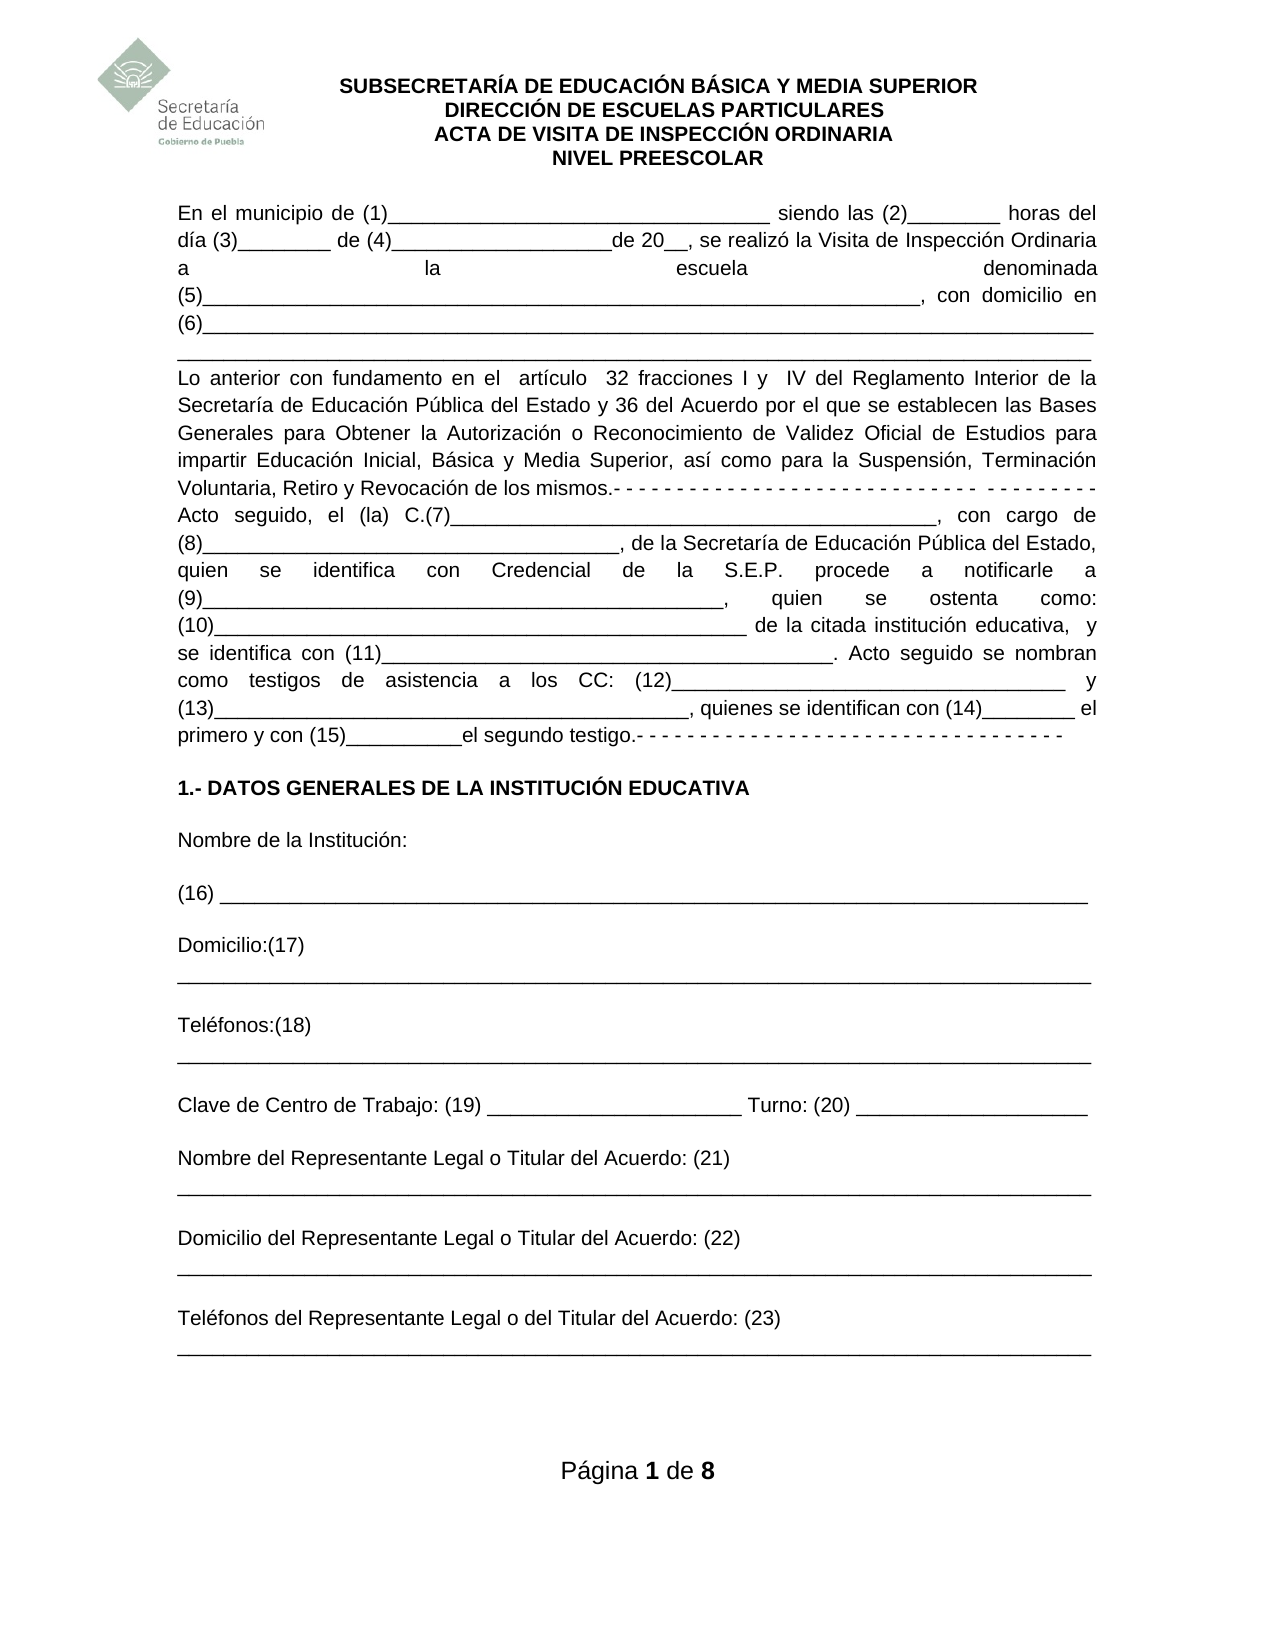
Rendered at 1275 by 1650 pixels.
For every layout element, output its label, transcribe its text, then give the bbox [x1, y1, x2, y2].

text Teléfonos:(18) _______________________________________________________________________________ [177, 1013, 1098, 1065]
text Nombre del Representante Legal o Titular del Acuerdo: (21) _______________________________________________________________________________ [177, 1146, 1098, 1197]
text En el municipio de (1)_________________________________ siendo las (2)________ horas del día (3)________ de (4)___________________de 20__, se realizó la Visita de Inspección Ordinaria a la escuela denominada (5)______________________________________________________________, con domicilio en (6)____________________________________________________________________________________________________________________________________________________________ Lo anterior con fundamento en el artículo 32 fracciones I y IV del Reglamento Interior de la Secretaría de Educación Pública del Estado y 36 del Acuerdo por el que se establecen las Bases Generales para Obtener la Autorización o Reconocimiento de Validez Oficial de Estudios para impartir Educación Inicial, Básica y Media Superior, así como para la Suspensión, Terminación Voluntaria, Retiro y Revocación de los mismos.- - - - - - - - - - - - - - - - - - - - - - - - - - - - - - - - - - - - - - Acto seguido, el (la) C.(7)__________________________________________, con cargo de (8)____________________________________, de la Secretaría de Educación Pública del Estado, quien se identifica con Credencial de la S.E.P. procede a notificarle a (9)_____________________________________________, quien se ostenta como: (10)______________________________________________ de la citada institución educativa, y se identifica con (11)_______________________________________. Acto seguido se nombran como testigos de asistencia a los CC: (12)__________________________________ y (13)_________________________________________, quienes se identifican con (14)________ el primero y con (15)__________el segundo testigo.- - - - - - - - - - - - - - - - - - - - - - - - - - - - - - - - - - [177, 201, 1098, 747]
text (16) ___________________________________________________________________________ [177, 881, 1098, 905]
text Domicilio del Representante Legal o Titular del Acuerdo: (22) _______________________________________________________________________________ [177, 1226, 1098, 1277]
text Clave de Centro de Trabajo: (19) ______________________ Turno: (20) ____________________ [177, 1093, 1098, 1117]
picture [96, 37, 269, 156]
text 1.- DATOS GENERALES DE LA INSTITUCIÓN EDUCATIVA [177, 776, 1098, 800]
text Teléfonos del Representante Legal o del Titular del Acuerdo: (23) _______________________________________________________________________________ [177, 1306, 1098, 1357]
text Domicilio:(17) _______________________________________________________________________________ [177, 933, 1098, 985]
text Nombre de la Institución: [177, 828, 1098, 852]
